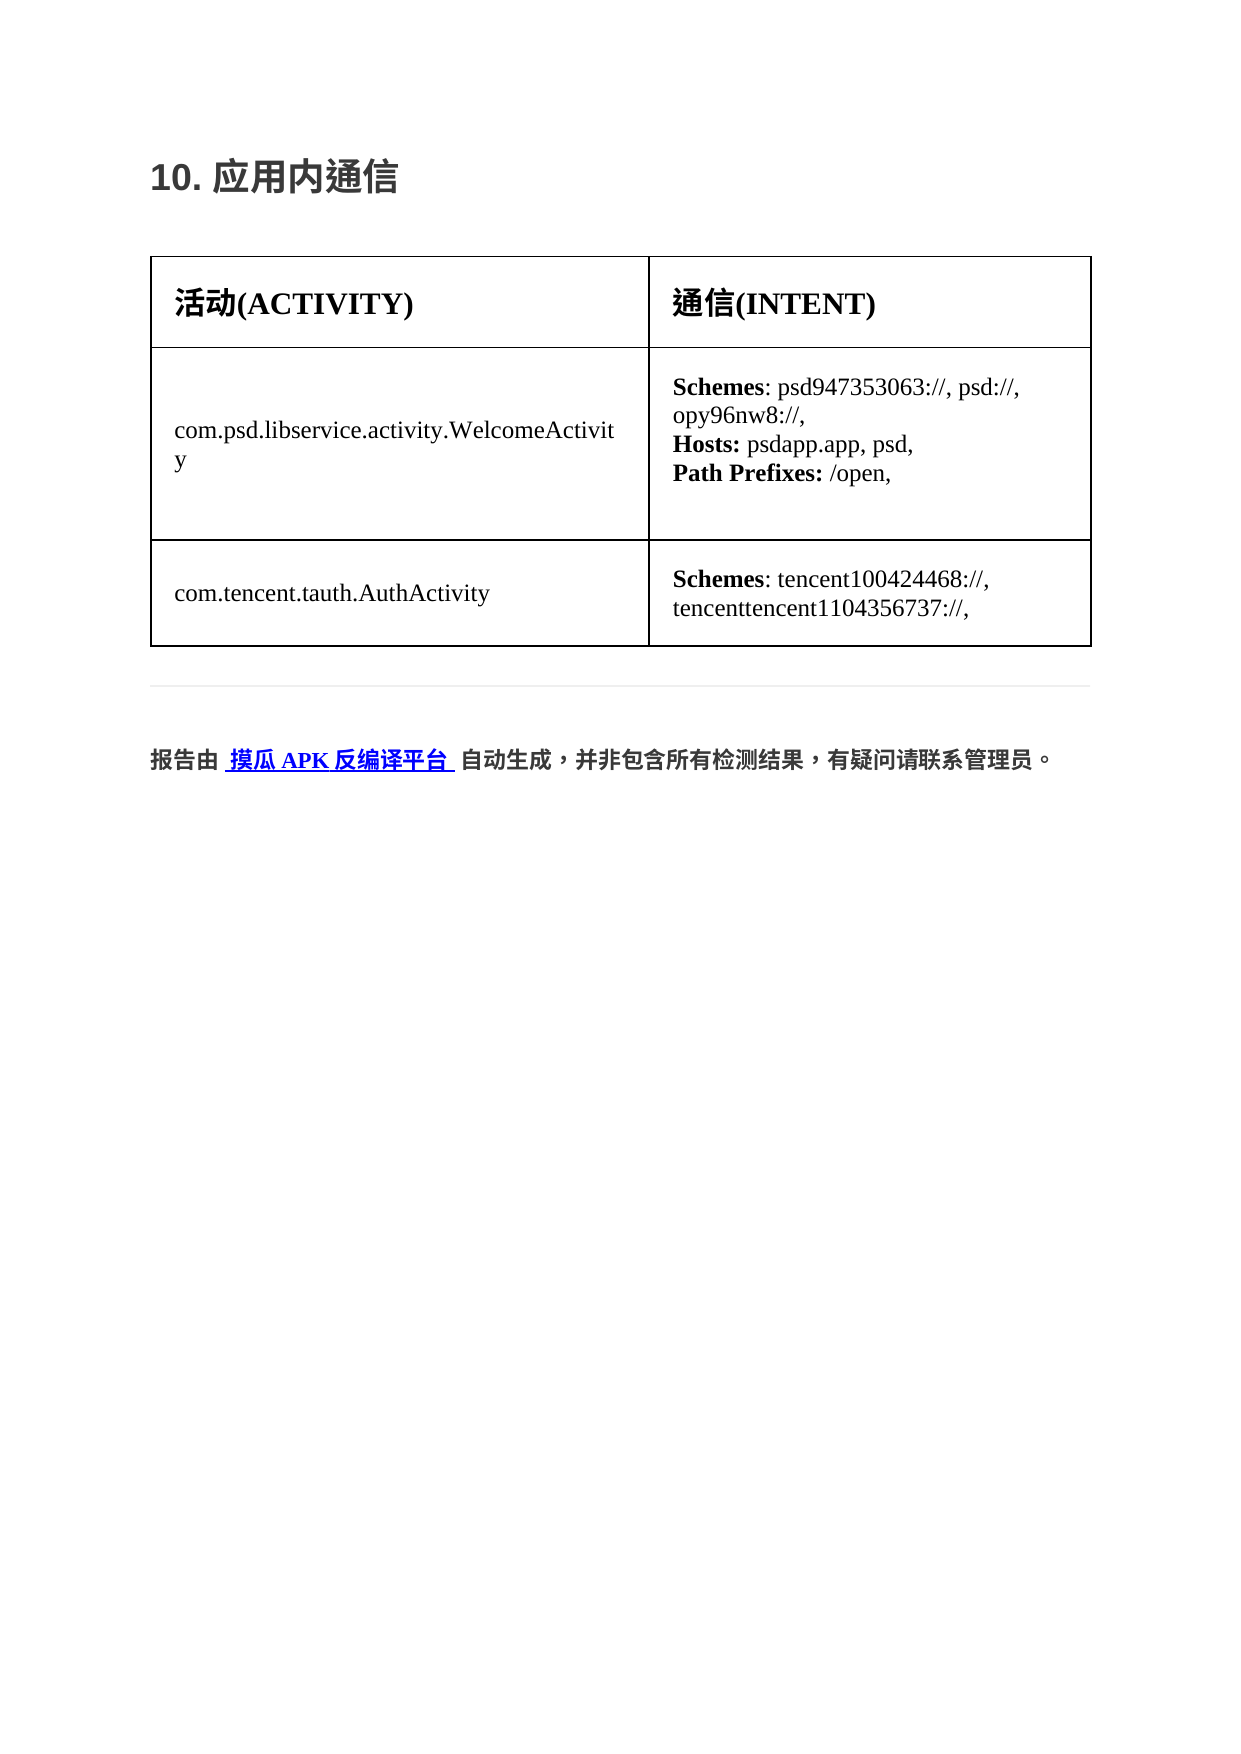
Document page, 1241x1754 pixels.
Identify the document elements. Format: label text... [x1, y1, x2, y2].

table_cell Schemes: tencent100424468://, tencenttencent1104356737://, [650, 541, 1090, 645]
subtitle 10. 应用内通信 [150, 150, 1090, 201]
table_cell com.tencent.tauth.AuthActivity [152, 541, 648, 645]
table_header 通信(INTENT) [650, 257, 1090, 347]
text 报告由 摸瓜APK反编译平台 自动生成，并非包含所有检测结果，有疑问请联系管理员。 [150, 744, 1090, 775]
table_cell Schemes: psd947353063://, psd://, opy96nw8://, Hosts: psdapp.app, psd, Path Prefixes: /open, [650, 348, 1090, 539]
table_cell com.psd.libservice.activity.WelcomeActivity [152, 348, 648, 539]
table_header 活动(ACTIVITY) [152, 257, 648, 347]
